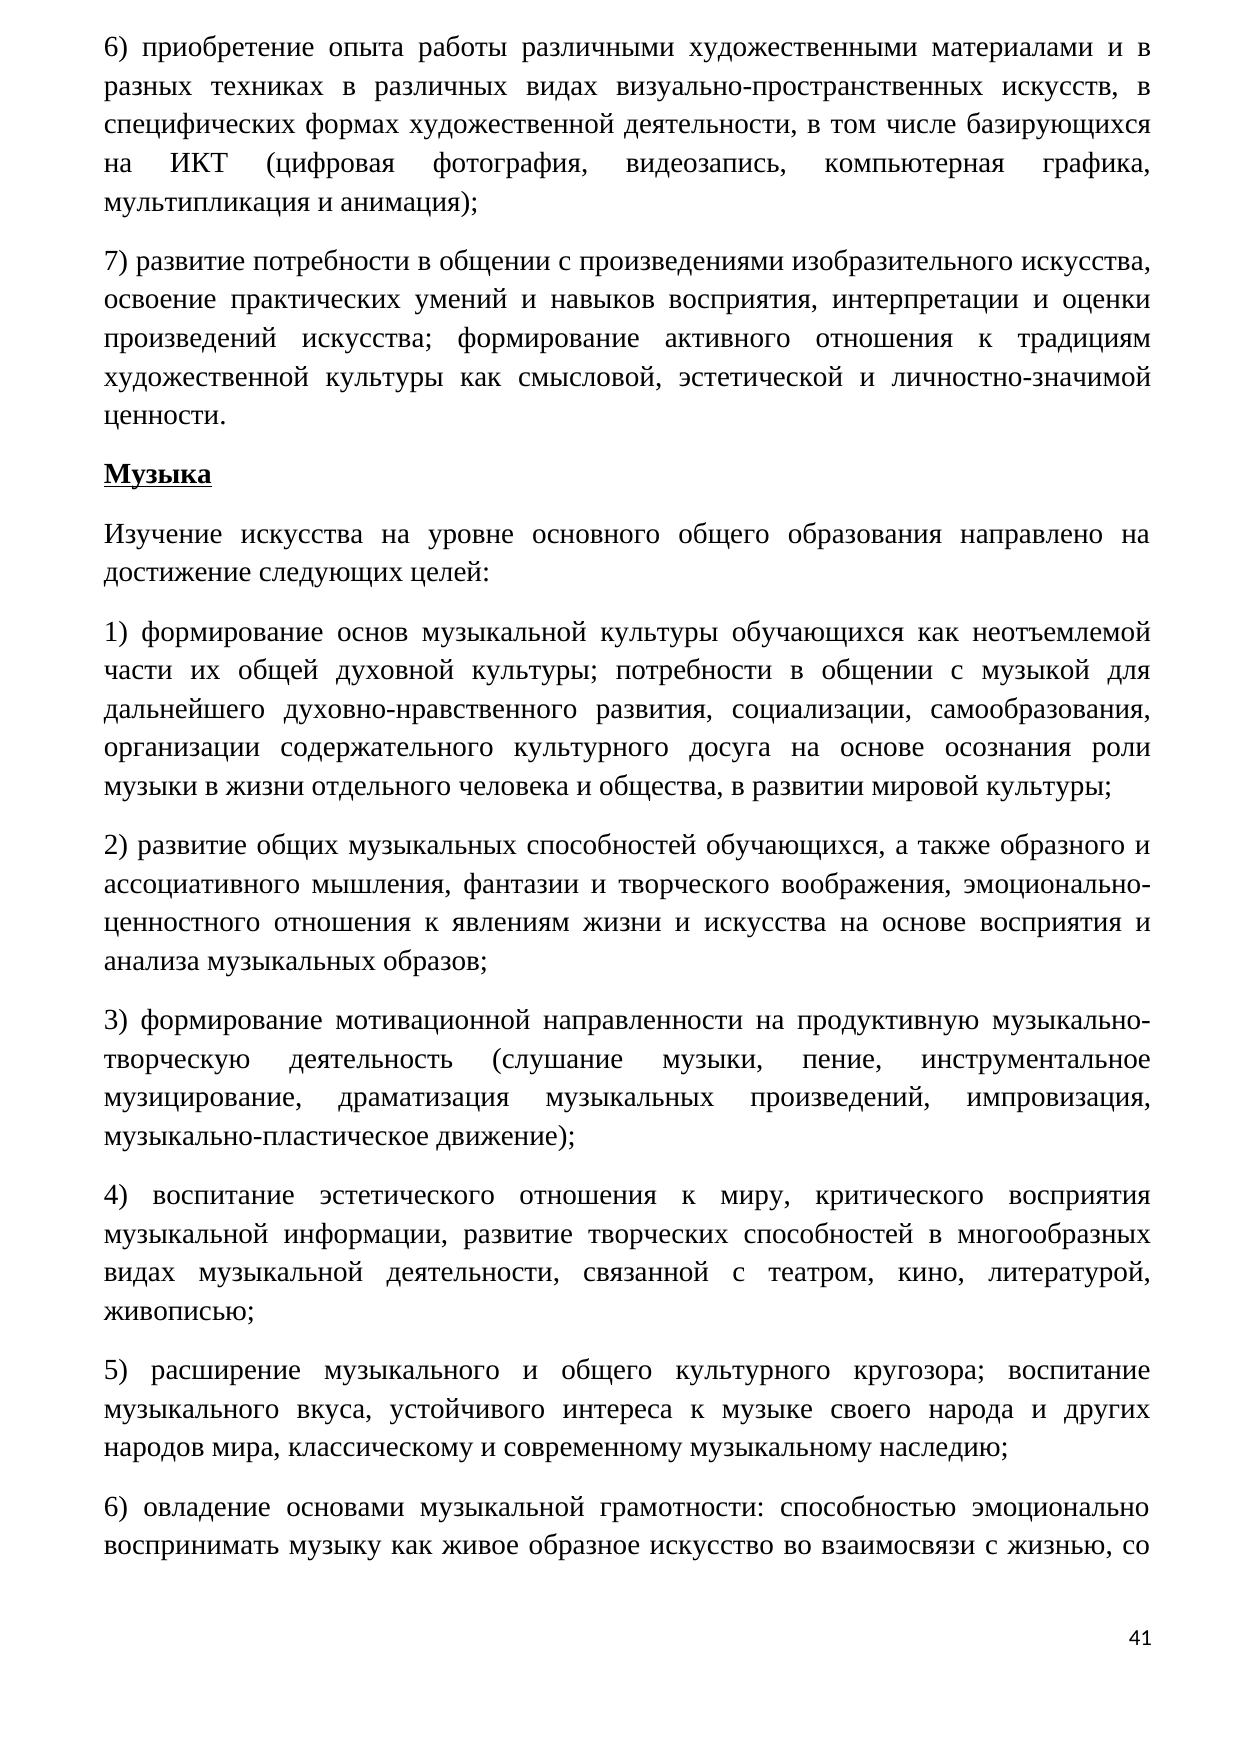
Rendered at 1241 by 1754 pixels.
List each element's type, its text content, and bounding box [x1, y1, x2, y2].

text 5) расширение музыкального и общего культурного кругозора; воспитание музыкального вкуса, устойчивого интереса к музыке своего народа и других народов мира, классическому и современному музыкальному наследию; [103, 1352, 1152, 1463]
text 2) развитие общих музыкальных способностей обучающихся, а также образного и ассоциативного мышления, фантазии и творческого воображения, эмоционально-ценностного отношения к явлениям жизни и искусства на основе восприятия и анализа музыкальных образов; [103, 827, 1152, 977]
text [103, 1489, 1151, 1561]
text 3) формирование мотивационной направленности на продуктивную музыкально-творческую деятельность (слушание музыки, пение, инструментальное музицирование, драматизация музыкальных произведений, импровизация, музыкально-пластическое движение); [103, 1002, 1152, 1152]
text Музыка [103, 457, 1152, 490]
text 6) приобретение опыта работы различными художественными материалами и в разных техниках в различных видах визуально-пространственных искусств, в специфических формах художественной деятельности, в том числе базирующихся на ИКТ (цифровая фотография, видеозапись, компьютерная графика, мультипликация и анимация); [103, 29, 1152, 217]
text 7) развитие потребности в общении с произведениями изобразительного искусства, освоение практических умений и навыков восприятия, интерпретации и оценки произведений искусства; формирование активного отношения к традициям художественной культуры как смысловой, эстетической и личностно-значимой ценности. [103, 243, 1152, 431]
text Изучение искусства на уровне основного общего образования направлено на достижение следующих целей: [103, 516, 1151, 588]
text 1) формирование основ музыкальной культуры обучающихся как неотъемлемой части их общей духовной культуры; потребности в общении с музыкой для дальнейшего духовно-нравственного развития, социализации, самообразования, организации содержательного культурного досуга на основе осознания роли музыки в жизни отдельного человека и общества, в развитии мировой культуры; [103, 614, 1152, 802]
text 4) воспитание эстетического отношения к миру, критического восприятия музыкальной информации, развитие творческих способностей в многообразных видах музыкальной деятельности, связанной с театром, кино, литературой, живописью; [103, 1177, 1152, 1327]
